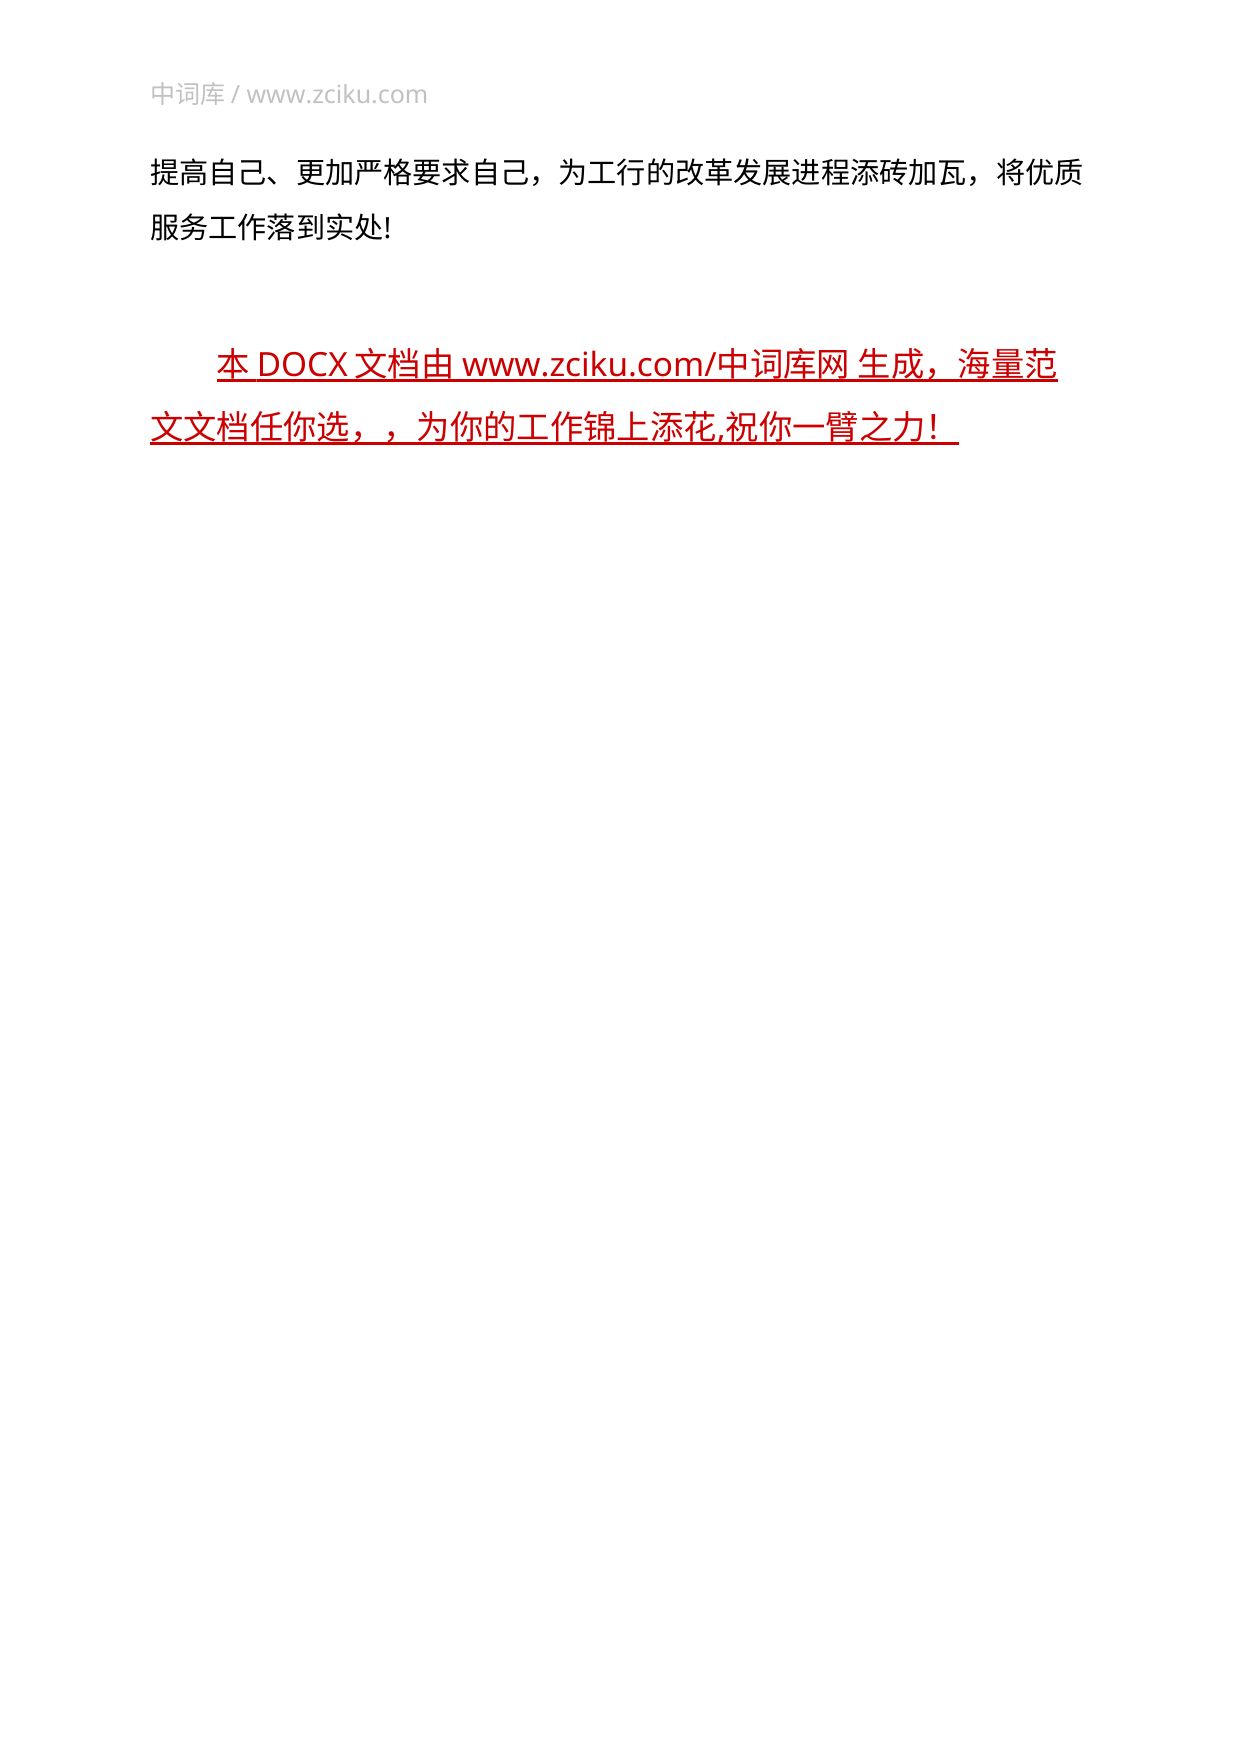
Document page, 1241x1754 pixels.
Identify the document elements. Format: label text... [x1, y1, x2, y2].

text 本DOCX文档由 www.zciku.com/中词库网 生成，海量范文文档任你选，，为你的工作锦上添花,祝你一臂之力！ [150, 338, 1090, 449]
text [150, 150, 1090, 247]
